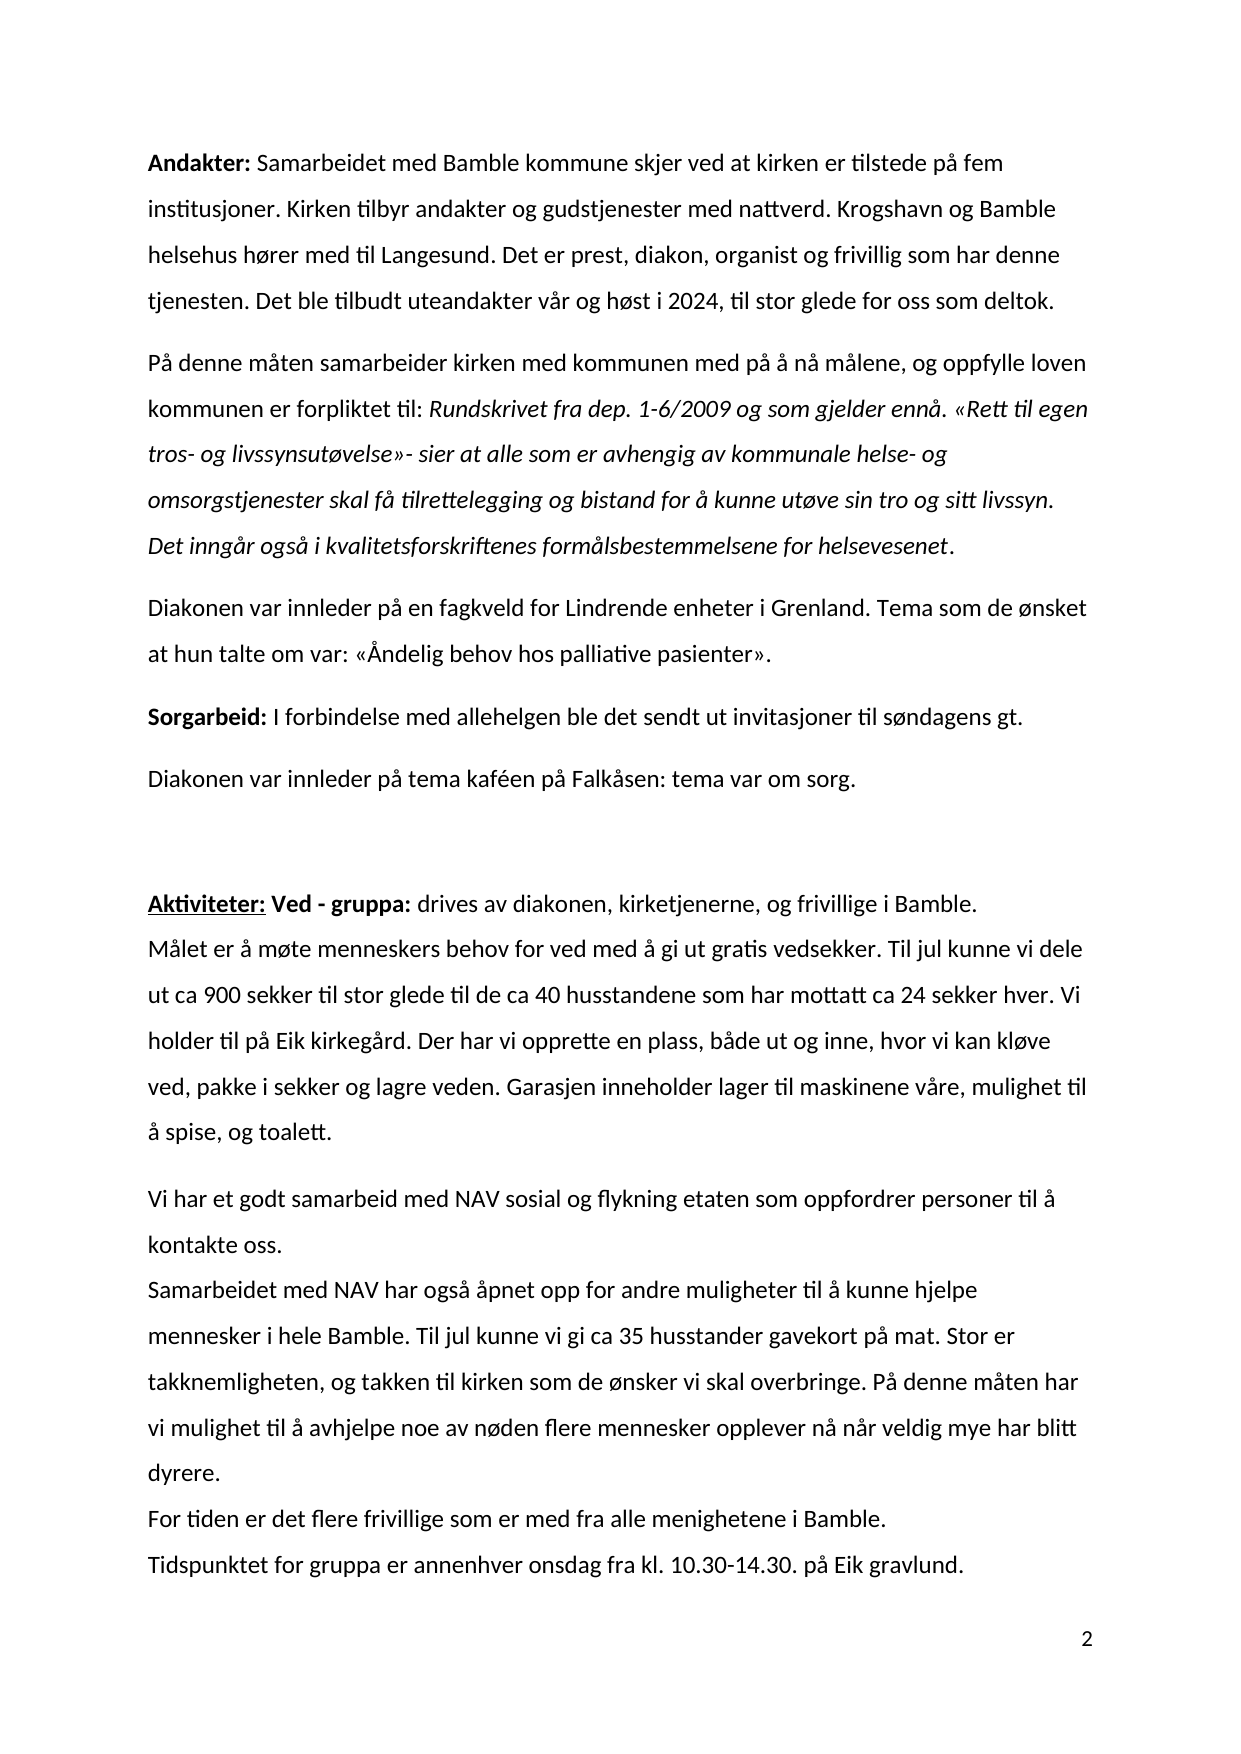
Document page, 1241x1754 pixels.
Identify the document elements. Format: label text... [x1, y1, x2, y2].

text Samarbeidet med NAV har også åpnet opp for andre muligheter til å kunne hjelpe mennesker i hele Bamble. Til jul kunne vi gi ca 35 husstander gavekort på mat. Stor er takknemligheten, og takken til kirken som de ønsker vi skal overbringe. På denne måten har vi mulighet til å avhjelpe noe av nøden flere mennesker opplever nå når veldig mye har blitt dyrere. [148, 1274, 1093, 1488]
text Diakonen var innleder på en fagkveld for Lindrende enheter i Grenland. Tema som de ønsket at hun talte om var: «Åndelig behov hos palliative pasienter». [148, 592, 1093, 669]
text For tiden er det flere frivillige som er med fra alle menighetene i Bamble. [148, 1503, 1093, 1534]
text Sorgarbeid: I forbindelse med allehelgen ble det sendt ut invitasjoner til søndagens gt. [148, 701, 1093, 731]
text Tidspunktet for gruppa er annenhver onsdag fra kl. 10.30-14.30. på Eik gravlund. [148, 1549, 1093, 1579]
text Diakonen var innleder på tema kaféen på Falkåsen: tema var om sorg. [148, 763, 1093, 793]
text Andakter: Samarbeidet med Bamble kommune skjer ved at kirken er tilstede på fem institusjoner. Kirken tilbyr andakter og gudstjenester med nattverd. Krogshavn og Bamble helsehus hører med til Langesund. Det er prest, diakon, organist og frivillig som har denne tjenesten. Det ble tilbudt uteandakter vår og høst i 2024, til stor glede for oss som deltok. [148, 148, 1093, 315]
text På denne måten samarbeider kirken med kommunen med på å nå målene, og oppfylle loven kommunen er forpliktet til: Rundskrivet fra dep. 1-6/2009 og som gjelder ennå. «Rett til egen tros- og livssynsutøvelse»- sier at alle som er avhengig av kommunale helse- og omsorgstjenester skal få tilrettelegging og bistand for å kunne utøve sin tro og sitt livssyn. Det inngår også i kvalitetsforskriftenes formålsbestemmelsene for helsevesenet. [148, 347, 1093, 561]
text Aktiviteter: Ved - gruppa: drives av diakonen, kirketjenerne, og frivillige i Bamble. Målet er å møte menneskers behov for ved med å gi ut gratis vedsekker. Til jul kunne vi dele ut ca 900 sekker til stor glede til de ca 40 husstandene som har mottatt ca 24 sekker hver. Vi holder til på Eik kirkegård. Der har vi opprette en plass, både ut og inne, hvor vi kan kløve ved, pakke i sekker og lagre veden. Garasjen inneholder lager til maskinene våre, mulighet til å spise, og toalett. [148, 888, 1093, 1147]
text Vi har et godt samarbeid med NAV sosial og flykning etaten som oppfordrer personer til å kontakte oss. [148, 1183, 1093, 1259]
